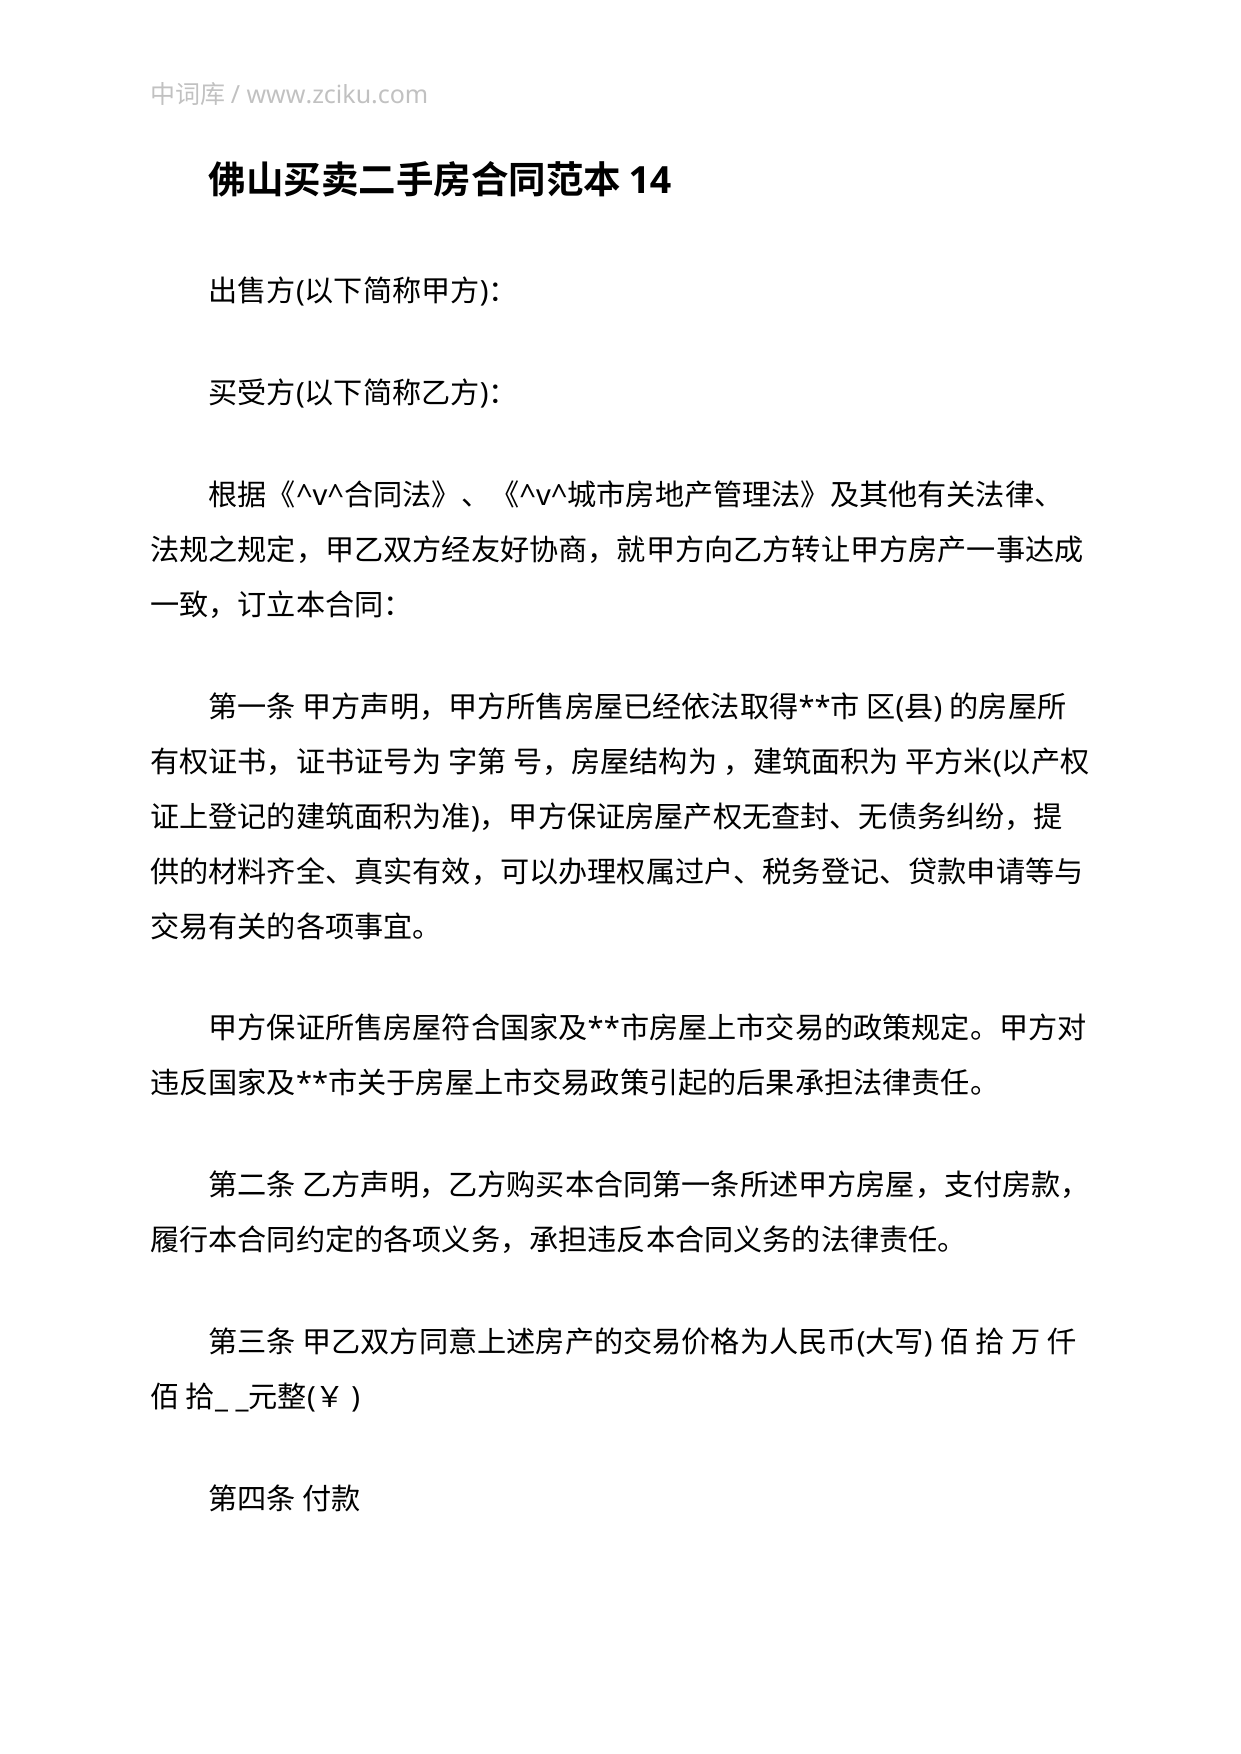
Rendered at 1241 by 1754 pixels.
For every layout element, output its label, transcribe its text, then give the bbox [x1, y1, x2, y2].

text 第二条 乙方声明，乙方购买本合同第一条所述甲方房屋，支付房款，履行本合同约定的各项义务，承担违反本合同义务的法律责任。 [150, 1162, 1090, 1259]
text 第一条 甲方声明，甲方所售房屋已经依法取得**市 区(县) 的房屋所有权证书，证书证号为 字第 号，房屋结构为 ，建筑面积为 平方米(以产权证上登记的建筑面积为准)，甲方保证房屋产权无查封、无债务纠纷，提供的材料齐全、真实有效，可以办理权属过户、税务登记、贷款申请等与交易有关的各项事宜。 [150, 683, 1090, 945]
text 出售方(以下简称甲方)： [150, 268, 1090, 310]
text 甲方保证所售房屋符合国家及**市房屋上市交易的政策规定。甲方对违反国家及**市关于房屋上市交易政策引起的后果承担法律责任。 [150, 1005, 1090, 1102]
text 佛山买卖二手房合同范本14 [150, 150, 1090, 204]
text 第三条 甲乙双方同意上述房产的交易价格为人民币(大写) 佰 拾 万 仟 佰 拾_ _元整(￥ ) [150, 1318, 1090, 1416]
text 第四条 付款 [150, 1476, 1090, 1518]
text 根据《^v^合同法》、《^v^城市房地产管理法》及其他有关法律、法规之规定，甲乙双方经友好协商，就甲方向乙方转让甲方房产一事达成一致，订立本合同： [150, 472, 1090, 624]
text 买受方(以下简称乙方)： [150, 369, 1090, 412]
